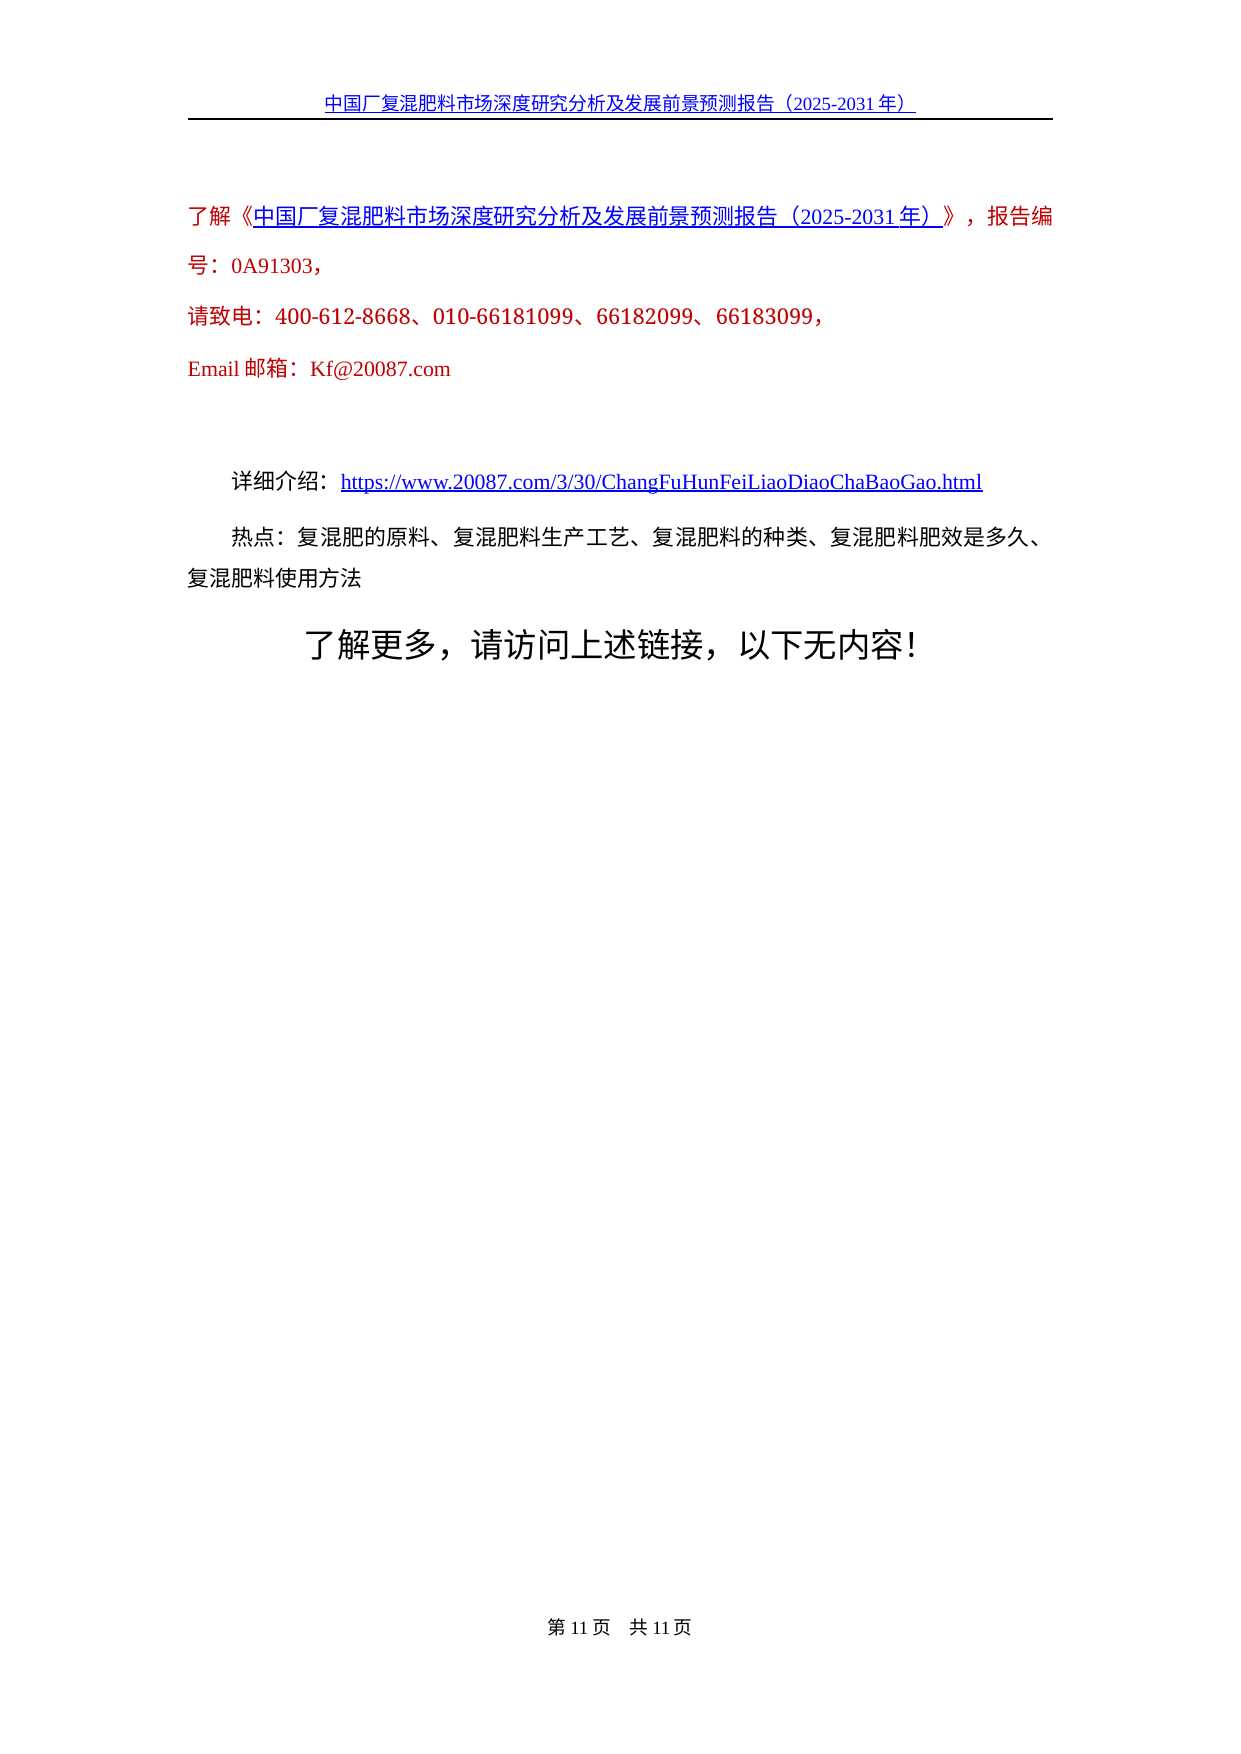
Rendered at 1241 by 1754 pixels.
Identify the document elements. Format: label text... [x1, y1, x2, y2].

text Email邮箱：Kf@20087.com [187, 350, 1053, 383]
title 了解更多，请访问上述链接，以下无内容！ [187, 611, 1053, 676]
text 请致电：400-612-8668、010-66181099、66182099、66183099， [187, 299, 1053, 331]
text 详细介绍：https://www.20087.com/3/30/ChangFuHunFeiLiaoDiaoChaBaoGao.html [187, 463, 1053, 496]
text 了解《中国厂复混肥料市场深度研究分析及发展前景预测报告（2025-2031年）》，报告编号：0A91303， [187, 198, 1053, 280]
text 热点：复混肥的原料、复混肥料生产工艺、复混肥料的种类、复混肥料肥效是多久、复混肥料使用方法 [187, 520, 1053, 593]
